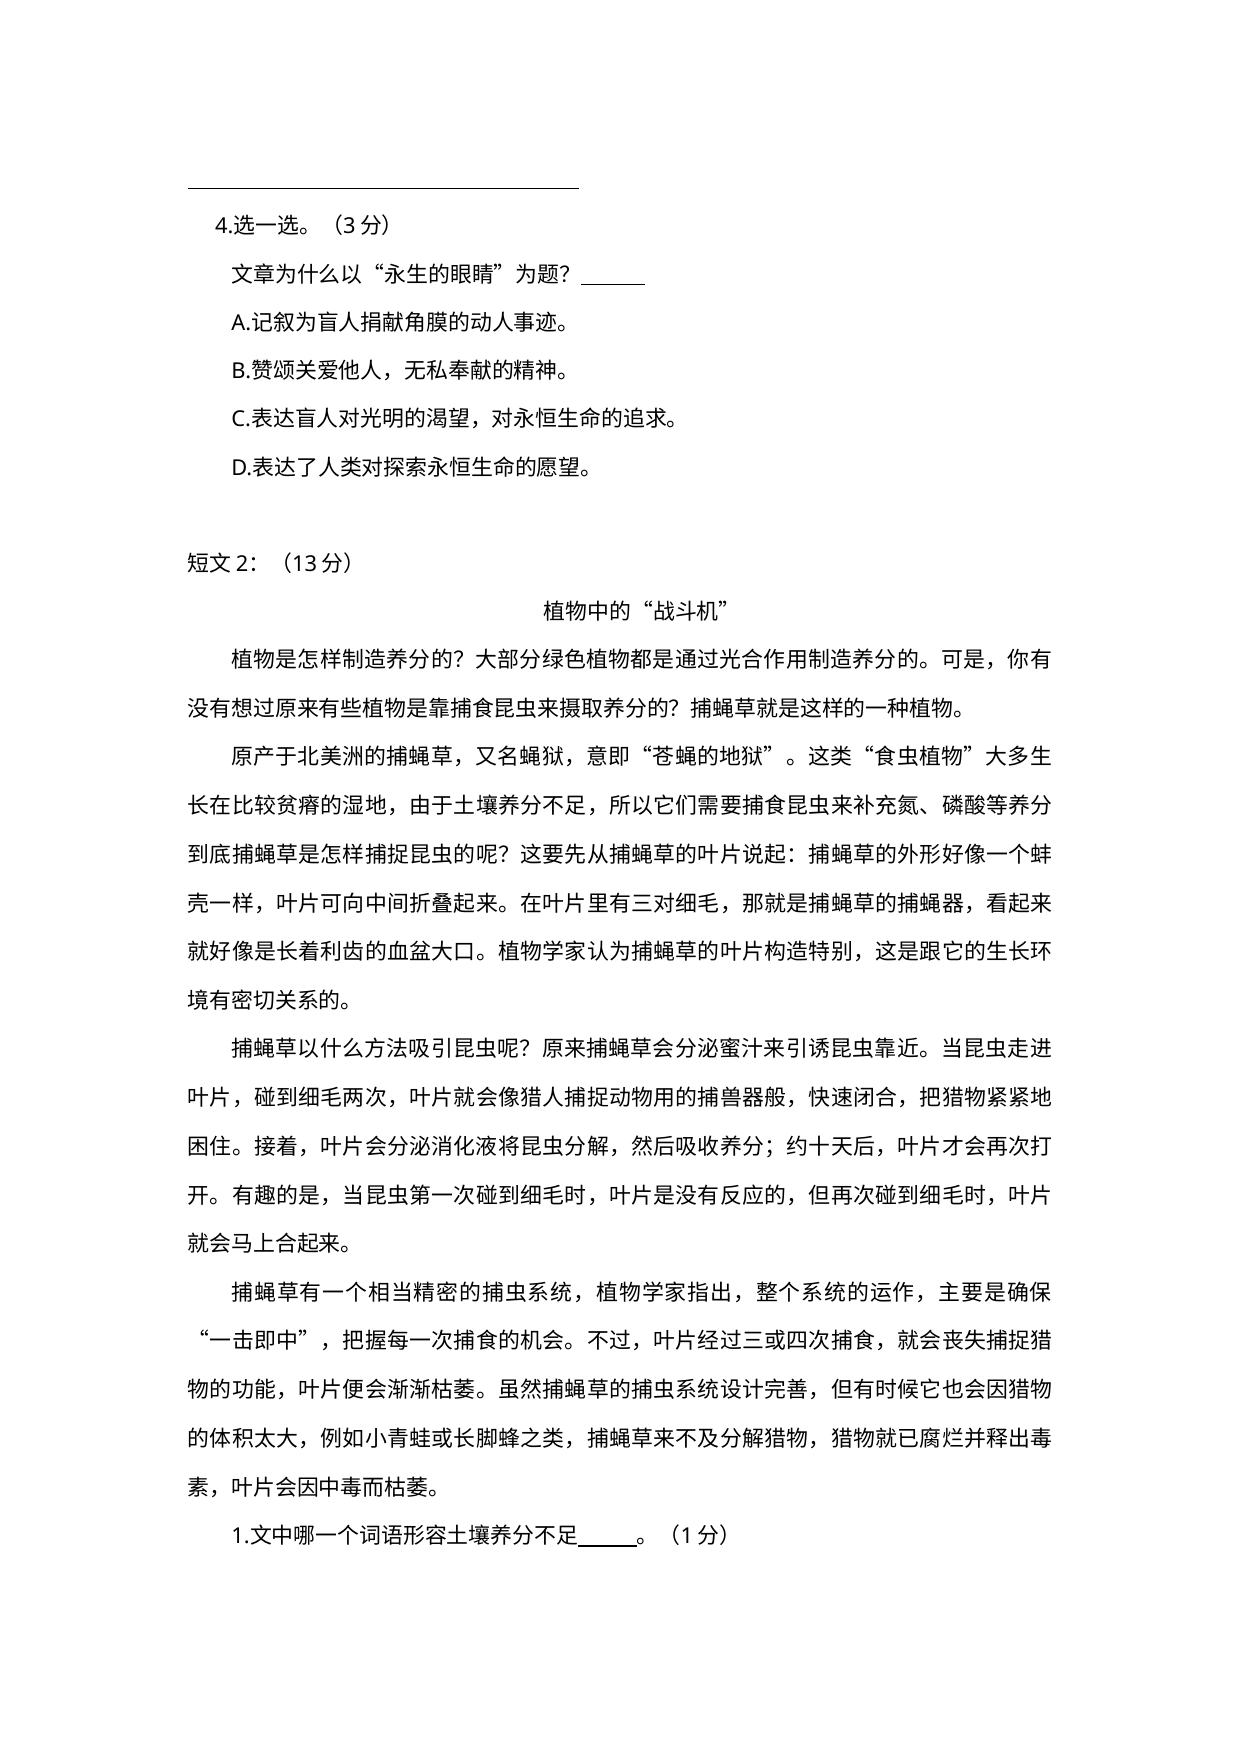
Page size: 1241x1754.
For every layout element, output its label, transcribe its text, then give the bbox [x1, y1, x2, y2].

text A.记叙为盲人捐献角膜的动人事迹。 [187, 304, 1053, 337]
text 捕蝇草有一个相当精密的捕虫系统，植物学家指出，整个系统的运作，主要是确保“一击即中”，把握每一次捕食的机会。不过，叶片经过三或四次捕食，就会丧失捕捉猎物的功能，叶片便会渐渐枯萎。虽然捕蝇草的捕虫系统设计完善，但有时候它也会因猎物的体积太大，例如小青蛙或长脚蜂之类，捕蝇草来不及分解猎物，猎物就已腐烂并释出毒素，叶片会因中毒而枯萎。 [187, 1274, 1053, 1502]
text D.表达了人类对探索永恒生命的愿望。 [187, 449, 1053, 482]
text B.赞颂关爱他人，无私奉献的精神。 [187, 353, 1053, 385]
text 文章为什么以“永生的眼睛”为题？ [187, 256, 1053, 289]
text 植物是怎样制造养分的？大部分绿色植物都是通过光合作用制造养分的。可是，你有没有想过原来有些植物是靠捕食昆虫来摄取养分的？捕蝇草就是这样的一种植物。 [187, 642, 1053, 723]
text 捕蝇草以什么方法吸引昆虫呢？原来捕蝇草会分泌蜜汁来引诱昆虫靠近。当昆虫走进叶片，碰到细毛两次，叶片就会像猎人捕捉动物用的捕兽器般，快速闭合，把猎物紧紧地困住。接着，叶片会分泌消化液将昆虫分解，然后吸收养分；约十天后，叶片才会再次打开。有趣的是，当昆虫第一次碰到细毛时，叶片是没有反应的，但再次碰到细毛时，叶片就会马上合起来。 [187, 1031, 1053, 1258]
text 短文2：（13分） [187, 545, 1053, 578]
text C.表达盲人对光明的渴望，对永恒生命的追求。 [187, 401, 1053, 434]
text 植物中的“战斗机” [187, 593, 1053, 626]
text 4.选一选。（3分） [187, 208, 1053, 240]
text 1.文中哪一个词语形容土壤养分不足 。（1分） [187, 1518, 1053, 1550]
text 原产于北美洲的捕蝇草，又名蝇狱，意即“苍蝇的地狱”。这类“食虫植物”大多生长在比较贫瘠的湿地，由于土壤养分不足，所以它们需要捕食昆虫来补充氮、磷酸等养分。到底捕蝇草是怎样捕捉昆虫的呢？这要先从捕蝇草的叶片说起：捕蝇草的外形好像一个蚌壳一样，叶片可向中间折叠起来。在叶片里有三对细毛，那就是捕蝇草的捕蝇器，看起来就好像是长着利齿的血盆大口。植物学家认为捕蝇草的叶片构造特别，这是跟它的生长环境有密切关系的。 [187, 739, 1053, 1015]
